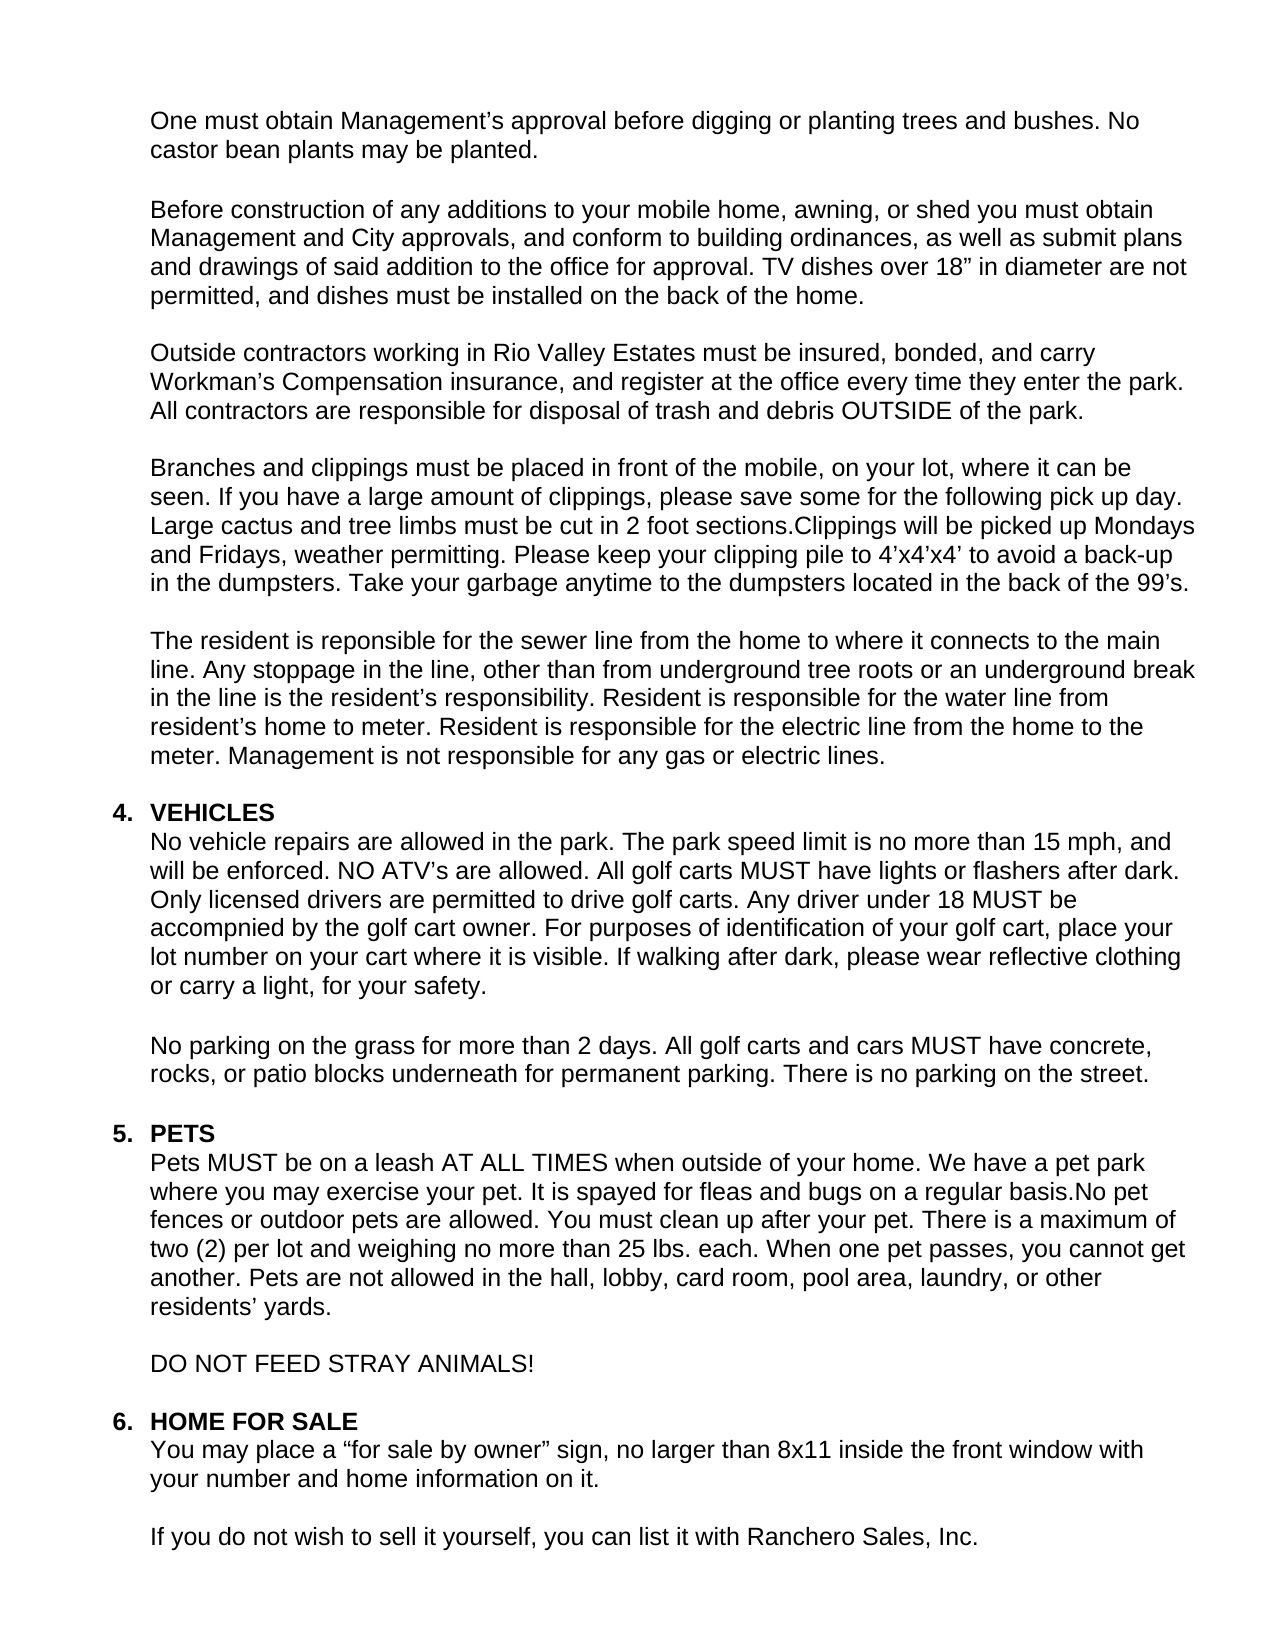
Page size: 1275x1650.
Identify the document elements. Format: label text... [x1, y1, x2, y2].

list One must obtain Management’s approval before digging or planting trees and bushes. No castor bean plants may be planted. [150, 106, 1200, 163]
list You may place a “for sale by owner” sign, no larger than 8x11 inside the front window with your number and home information on it. [150, 1435, 1200, 1493]
list Outside contractors working in Rio Valley Estates must be insured, bonded, and carry Workman’s Compensation insurance, and register at the office every time they enter the park. All contractors are responsible for disposal of trash and debris OUTSIDE of the park. [150, 338, 1200, 424]
list Pets MUST be on a leash AT ALL TIMES when outside of your home. We have a pet park where you may exercise your pet. It is spayed for fleas and bugs on a regular basis.No pet fences or outdoor pets are allowed. You must clean up after your pet. There is a maximum of two (2) per lot and weighing no more than 25 lbs. each. When one pet passes, you cannot get another. Pets are not allowed in the hall, lobby, card room, pool area, laundry, or other residents’ yards. [150, 1148, 1200, 1320]
list No parking on the grass for more than 2 days. All golf carts and cars MUST have concrete, rocks, or patio blocks underneath for permanent parking. There is no parking on the street. [150, 1031, 1200, 1088]
list VEHICLES [112, 798, 1200, 827]
list DO NOT FEED STRAY ANIMALS! [150, 1349, 1200, 1378]
list Before construction of any additions to your mobile home, awning, or shed you must obtain Management and City approvals, and conform to building ordinances, as well as submit plans and drawings of said addition to the office for approval. TV dishes over 18” in diameter are not permitted, and dishes must be installed on the back of the home. [150, 194, 1200, 309]
list Branches and clippings must be placed in front of the mobile, on your lot, where it can be seen. If you have a large amount of clippings, please save some for the following pick up day. Large cactus and tree limbs must be cut in 2 foot sections.Clippings will be picked up Mondays and Fridays, weather permitting. Please keep your clipping pile to 4’x4’x4’ to avoid a back-up in the dumpsters. Take your garbage anytime to the dumpsters located in the back of the 99’s. [150, 453, 1200, 597]
list The resident is reponsible for the sewer line from the home to where it connects to the main line. Any stoppage in the line, other than from underground tree roots or an underground break in the line is the resident’s responsibility. Resident is responsible for the water line from resident’s home to meter. Resident is responsible for the electric line from the home to the meter. Management is not responsible for any gas or electric lines. [150, 626, 1200, 769]
list If you do not wish to sell it yourself, you can list it with Ranchero Sales, Inc. [150, 1522, 1200, 1550]
list No vehicle repairs are allowed in the park. The park speed limit is no more than 15 mph, and will be enforced. NO ATV’s are allowed. All golf carts MUST have lights or flashers after dark. Only licensed drivers are permitted to drive golf carts. Any driver under 18 MUST be accompnied by the golf cart owner. For purposes of identification of your golf cart, place your lot number on your cart where it is visible. If walking after dark, please wear reflective clothing or carry a light, for your safety. [150, 827, 1200, 999]
list HOME FOR SALE [112, 1407, 1200, 1435]
list PETS [112, 1119, 1200, 1148]
